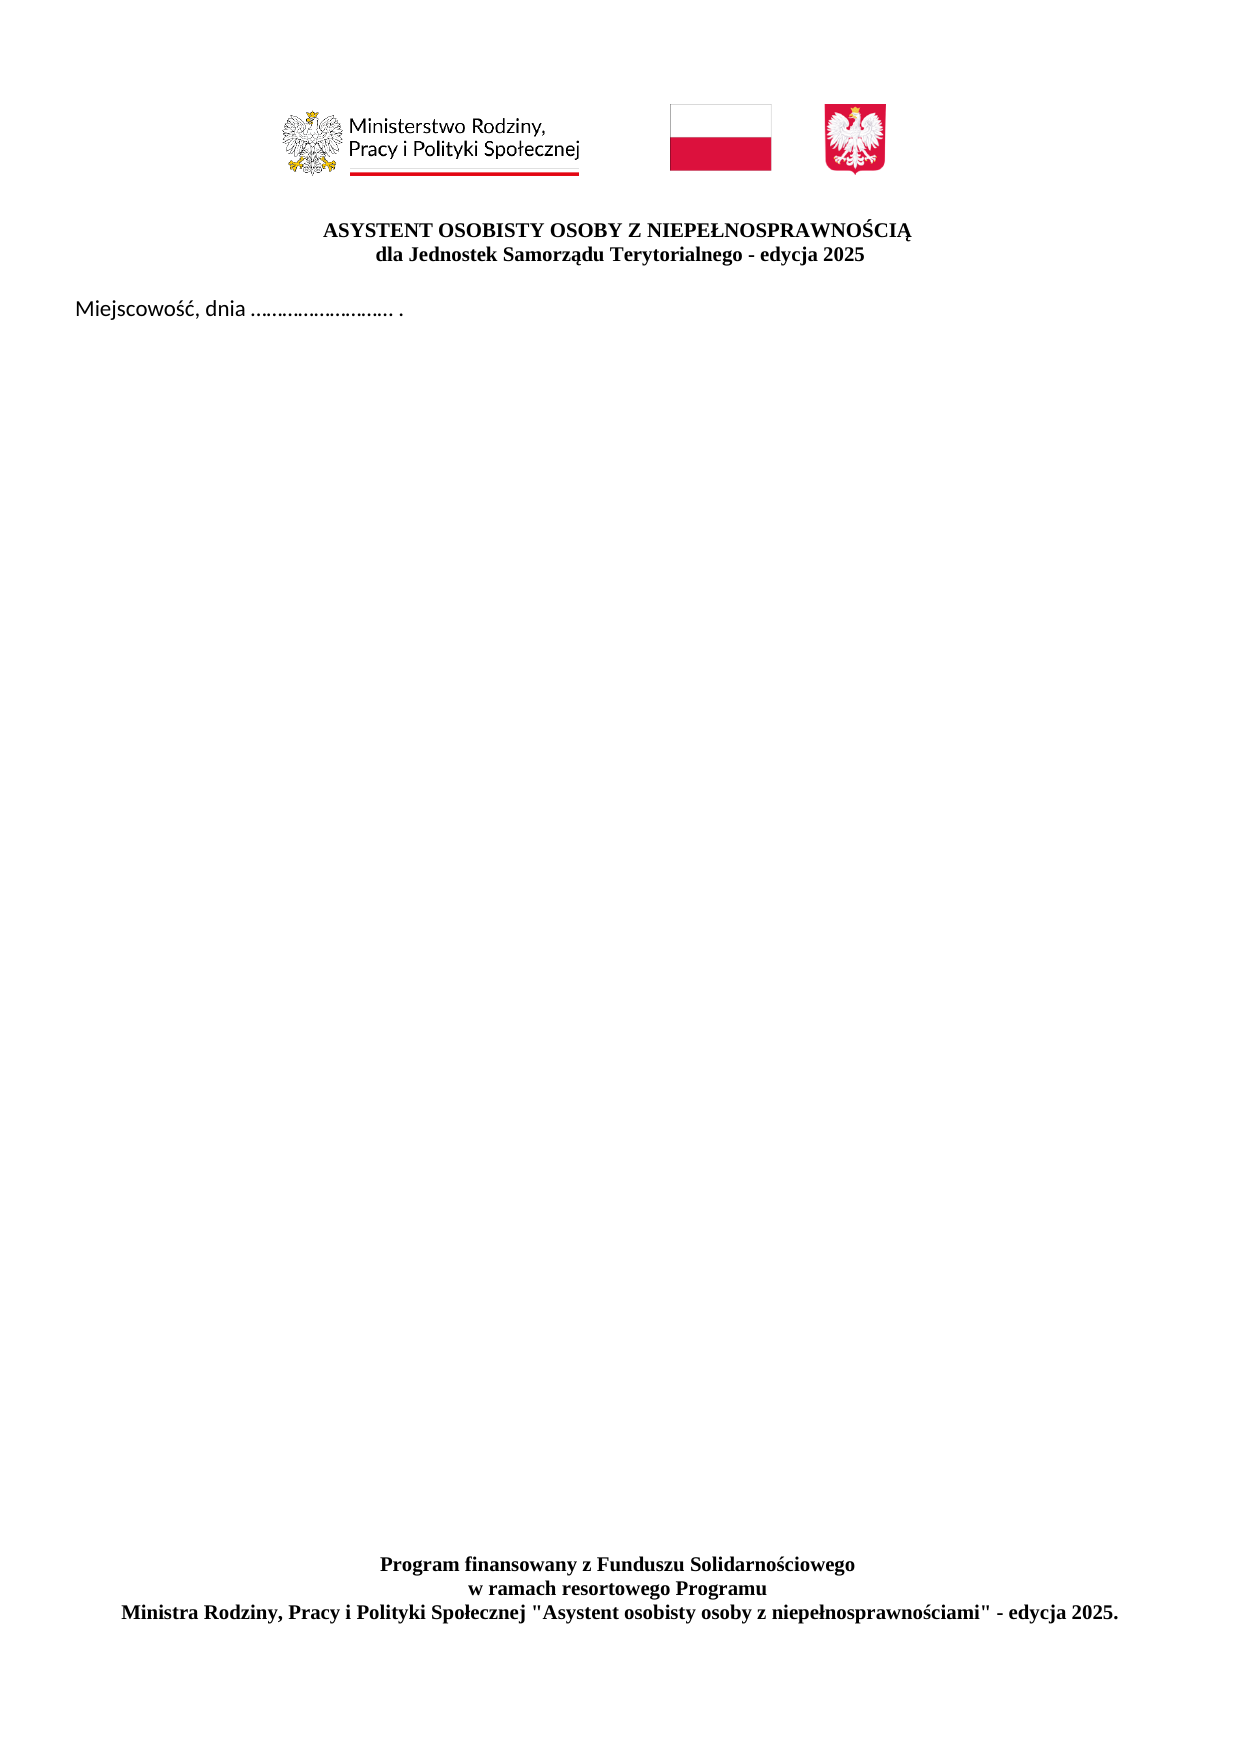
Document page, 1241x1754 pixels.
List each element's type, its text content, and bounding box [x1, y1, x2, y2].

picture [653, 65, 916, 210]
list Miejscowość, dnia ……………………… . [75, 294, 1165, 322]
picture [267, 95, 594, 191]
